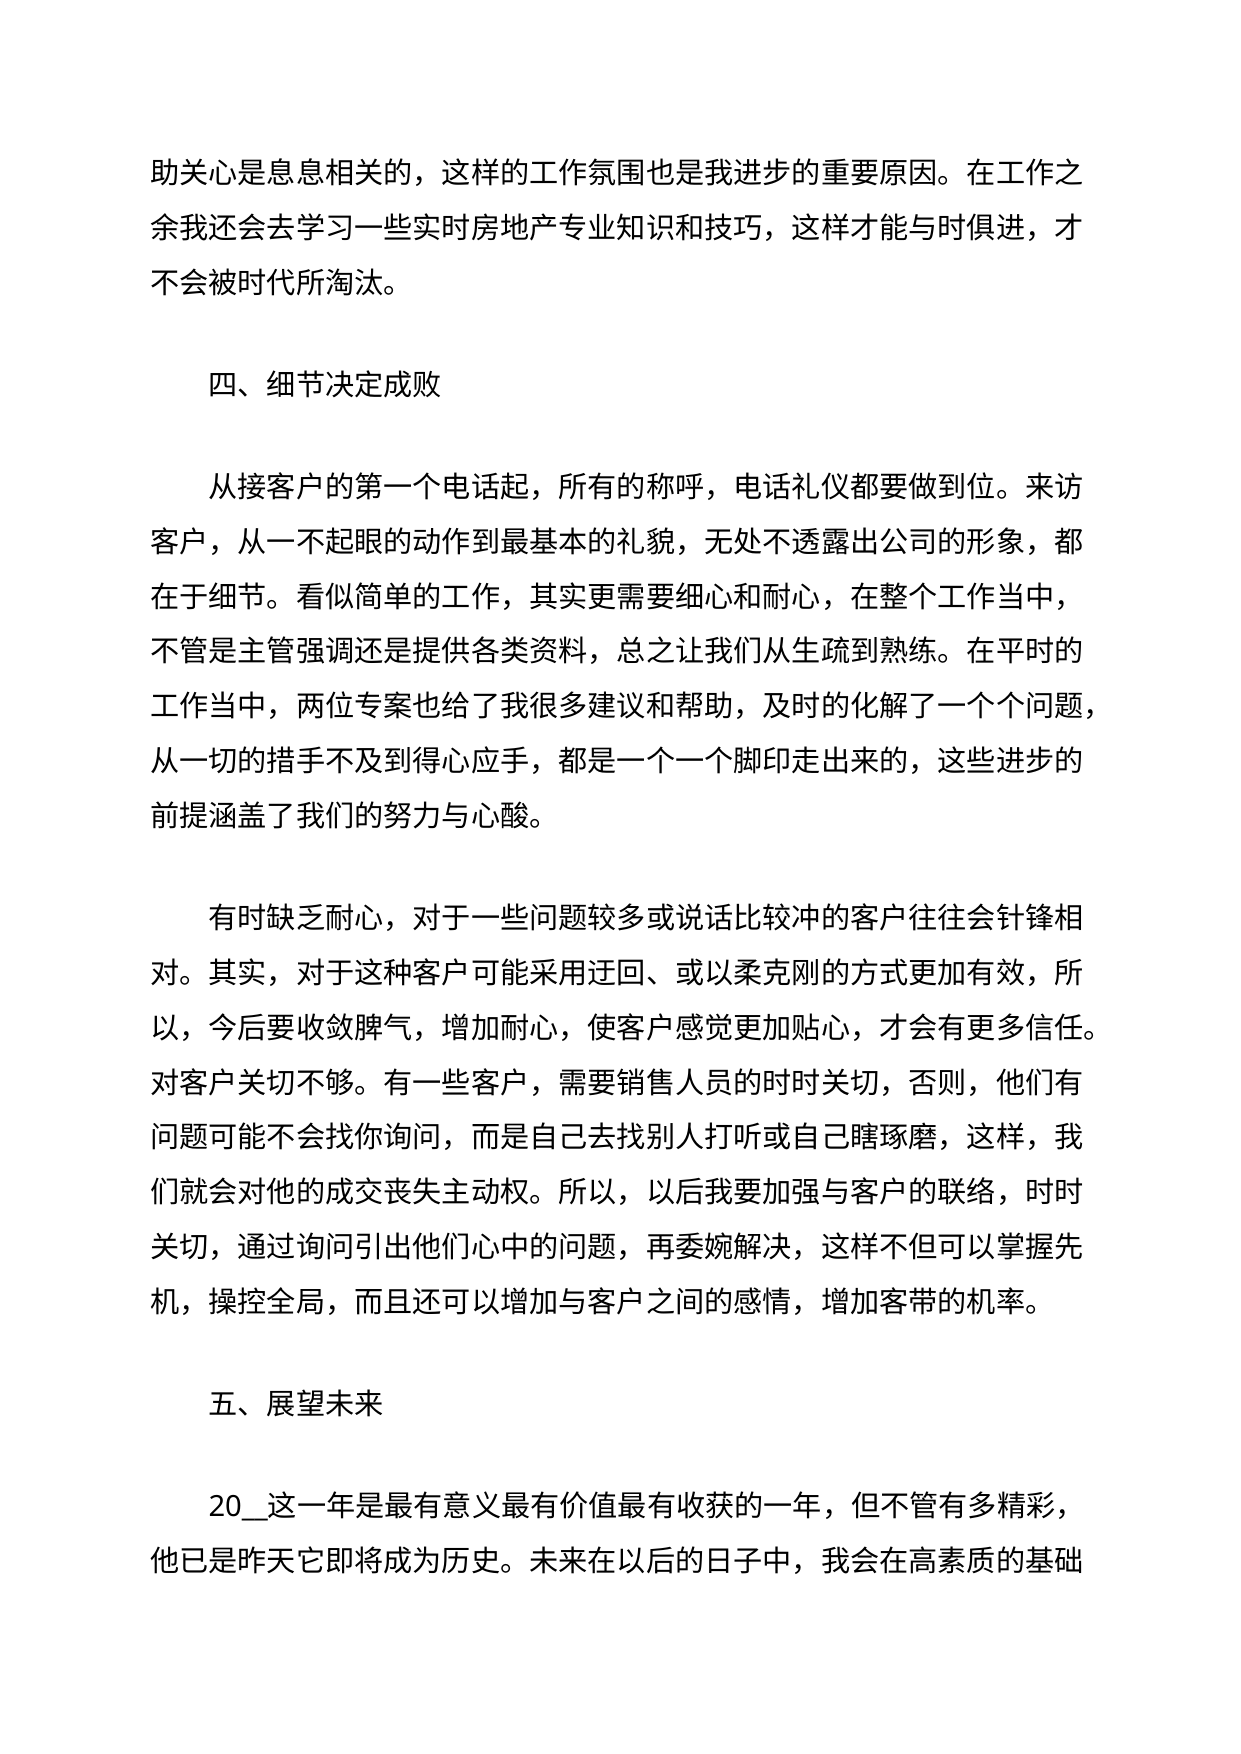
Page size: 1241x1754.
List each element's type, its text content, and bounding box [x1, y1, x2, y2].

text 四、细节决定成败 [150, 362, 1090, 404]
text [150, 150, 1090, 302]
text 有时缺乏耐心，对于一些问题较多或说话比较冲的客户往往会针锋相对。其实，对于这种客户可能采用迂回、或以柔克刚的方式更加有效，所以，今后要收敛脾气，增加耐心，使客户感觉更加贴心，才会有更多信任。对客户关切不够。有一些客户，需要销售人员的时时关切，否则，他们有问题可能不会找你询问，而是自己去找别人打听或自己瞎琢磨，这样，我们就会对他的成交丧失主动权。所以，以后我要加强与客户的联络，时时关切，通过询问引出他们心中的问题，再委婉解决，这样不但可以掌握先机，操控全局，而且还可以增加与客户之间的感情，增加客带的机率。 [150, 894, 1090, 1321]
text 五、展望未来 [150, 1381, 1090, 1423]
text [150, 1482, 1090, 1579]
text 从接客户的第一个电话起，所有的称呼，电话礼仪都要做到位。来访客户，从一不起眼的动作到最基本的礼貌，无处不透露出公司的形象，都在于细节。看似简单的工作，其实更需要细心和耐心，在整个工作当中，不管是主管强调还是提供各类资料，总之让我们从生疏到熟练。在平时的工作当中，两位专案也给了我很多建议和帮助，及时的化解了一个个问题，从一切的措手不及到得心应手，都是一个一个脚印走出来的，这些进步的前提涵盖了我们的努力与心酸。 [150, 463, 1090, 835]
